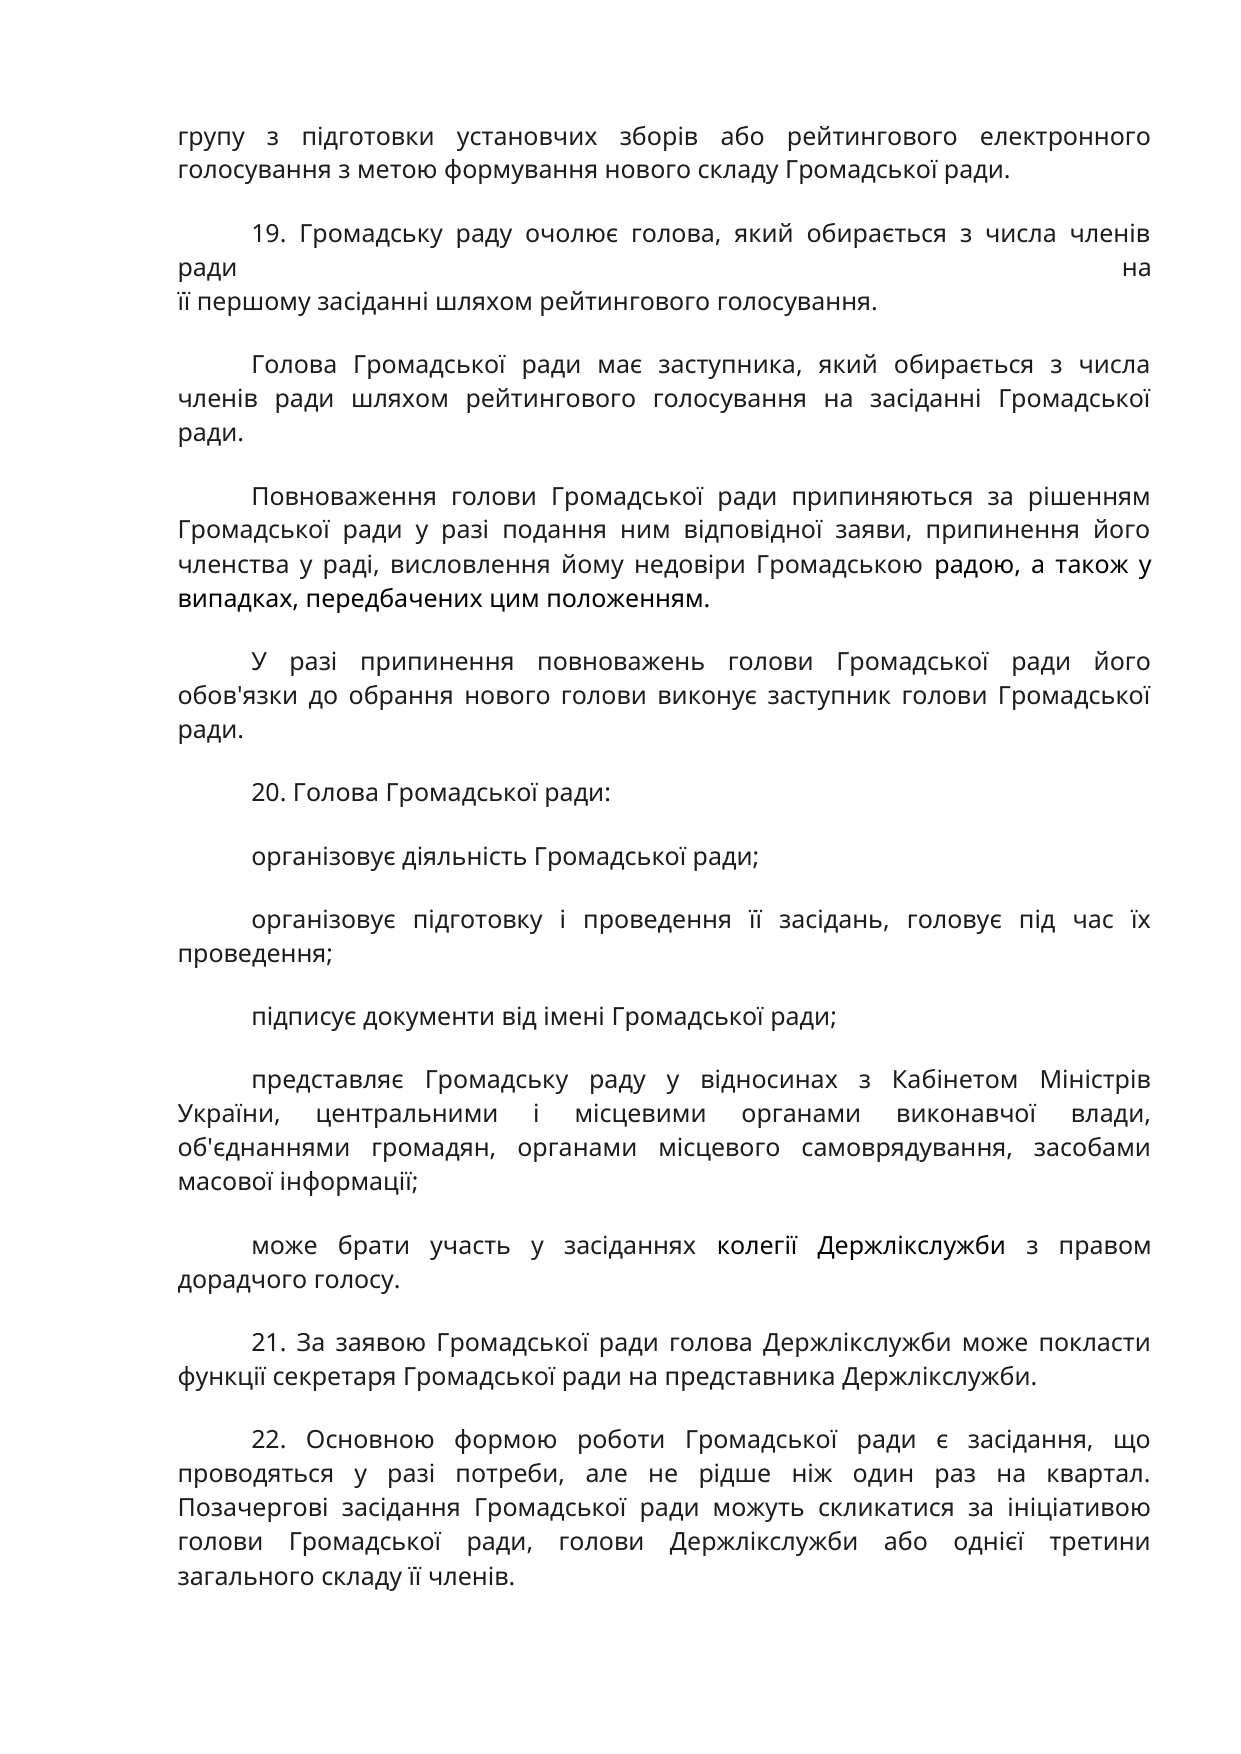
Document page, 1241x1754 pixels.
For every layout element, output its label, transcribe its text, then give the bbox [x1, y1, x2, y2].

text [177, 118, 1152, 186]
text Повноваження голови Громадської ради припиняються за рішенням Громадської ради у разі подання ним відповідної заяви, припинення його членства у раді, висловлення йому недовіри Громадською радою, а також у випадках, передбачених цим положенням. [177, 478, 1152, 614]
text Голова Громадської ради має заступника, який обирається з числа членів ради шляхом рейтингового голосування на засіданні Громадської ради. [177, 347, 1152, 449]
text 19. Громадську раду очолює голова, який обирається з числа членів ради на її першому засіданні шляхом рейтингового голосування. [177, 215, 1152, 318]
text організовує підготовку і проведення її засідань, головує під час їх проведення; [177, 901, 1152, 969]
text 22. Основною формою роботи Громадської ради є засідання, що проводяться у разі потреби, але не рідше ніж один раз на квартал. Позачергові засідання Громадської ради можуть скликатися за ініціативою голови Громадської ради, голови Держлікслужби або однієї третини загального складу її членів. [177, 1422, 1152, 1592]
text підписує документи від імені Громадської ради; [177, 999, 1152, 1033]
text 21. За заявою Громадської ради голова Держлікслужби може покласти функції секретаря Громадської ради на представника Держлікслужби. [177, 1324, 1152, 1393]
text представляє Громадську раду у відносинах з Кабінетом Міністрів України, центральними і місцевими органами виконавчої влади, об'єднаннями громадян, органами місцевого самоврядування, засобами масової інформації; [177, 1062, 1152, 1198]
text 20. Голова Громадської ради: [177, 775, 1152, 809]
text організовує діяльність Громадської ради; [177, 838, 1152, 872]
text може брати участь у засіданнях колегії Держлікслужби з правом дорадчого голосу. [177, 1227, 1152, 1295]
text У разі припинення повноважень голови Громадської ради його обов'язки до обрання нового голови виконує заступник голови Громадської ради. [177, 643, 1152, 746]
